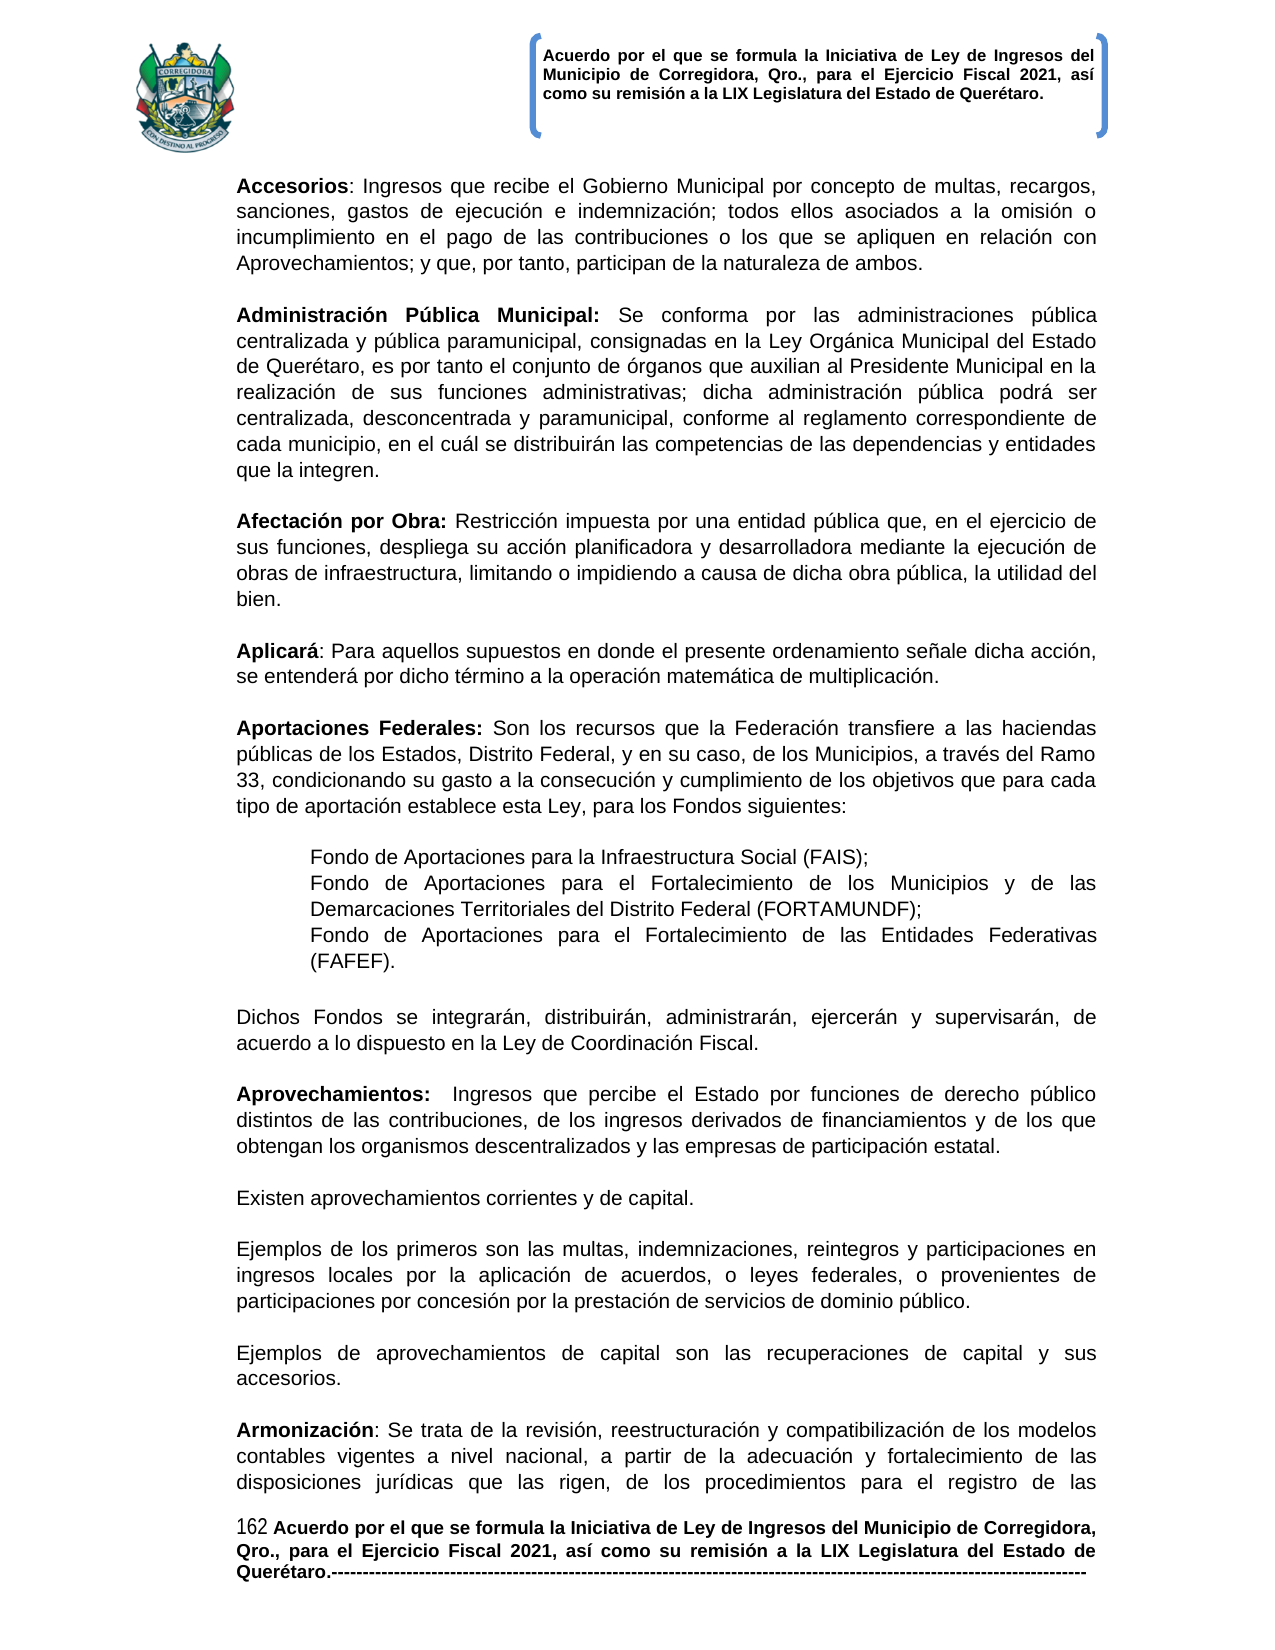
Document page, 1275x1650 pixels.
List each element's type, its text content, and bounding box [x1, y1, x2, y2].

text Aplicará: Para aquellos supuestos en donde el presente ordenamiento señale dicha acción, se entenderá por dicho término a la operación matemática de multiplicación. [236, 638, 1098, 688]
text Ejemplos de los primeros son las multas, indemnizaciones, reintegros y participaciones en ingresos locales por la aplicación de acuerdos, o leyes federales, o provenientes de participaciones por concesión por la prestación de servicios de dominio público. [236, 1237, 1098, 1313]
picture [136, 37, 237, 155]
text Fondo de Aportaciones para el Fortalecimiento de los Municipios y de las Demarcaciones Territoriales del Distrito Federal (FORTAMUNDF); [310, 871, 1098, 921]
text Afectación por Obra: Restricción impuesta por una entidad pública que, en el ejercicio de sus funciones, despliega su acción planificadora y desarrolladora mediante la ejecución de obras de infraestructura, limitando o impidiendo a causa de dicha obra pública, la utilidad del bien. [236, 509, 1098, 611]
text Accesorios: Ingresos que recibe el Gobierno Municipal por concepto de multas, recargos, sanciones, gastos de ejecución e indemnización; todos ellos asociados a la omisión o incumplimiento en el pago de las contribuciones o los que se apliquen en relación con Aprovechamientos; y que, por tanto, participan de la naturaleza de ambos. [236, 173, 1098, 275]
text Dichos Fondos se integrarán, distribuirán, administrarán, ejercerán y supervisarán, de acuerdo a lo dispuesto en la Ley de Coordinación Fiscal. [236, 1004, 1098, 1054]
text Fondo de Aportaciones para el Fortalecimiento de las Entidades Federativas (FAFEF). [310, 923, 1098, 972]
text Aportaciones Federales: Son los recursos que la Federación transfiere a las haciendas públicas de los Estados, Distrito Federal, y en su caso, de los Municipios, a través del Ramo 33, condicionando su gasto a la consecución y cumplimiento de los objetivos que para cada tipo de aportación establece esta Ley, para los Fondos siguientes: [236, 716, 1098, 817]
text Aprovechamientos: Ingresos que percibe el Estado por funciones de derecho público distintos de las contribuciones, de los ingresos derivados de financiamientos y de los que obtengan los organismos descentralizados y las empresas de participación estatal. [236, 1082, 1098, 1158]
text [236, 1418, 1098, 1493]
text Fondo de Aportaciones para la Infraestructura Social (FAIS); [310, 845, 1098, 869]
text Administración Pública Municipal: Se conforma por las administraciones pública centralizada y pública paramunicipal, consignadas en la Ley Orgánica Municipal del Estado de Querétaro, es por tanto el conjunto de órganos que auxilian al Presidente Municipal en la realización de sus funciones administrativas; dicha administración pública podrá ser centralizada, desconcentrada y paramunicipal, conforme al reglamento correspondiente de cada municipio, en el cuál se distribuirán las competencias de las dependencias y entidades que la integren. [236, 303, 1098, 482]
text Existen aprovechamientos corrientes y de capital. [236, 1185, 1098, 1209]
text Ejemplos de aprovechamientos de capital son las recuperaciones de capital y sus accesorios. [236, 1340, 1098, 1390]
